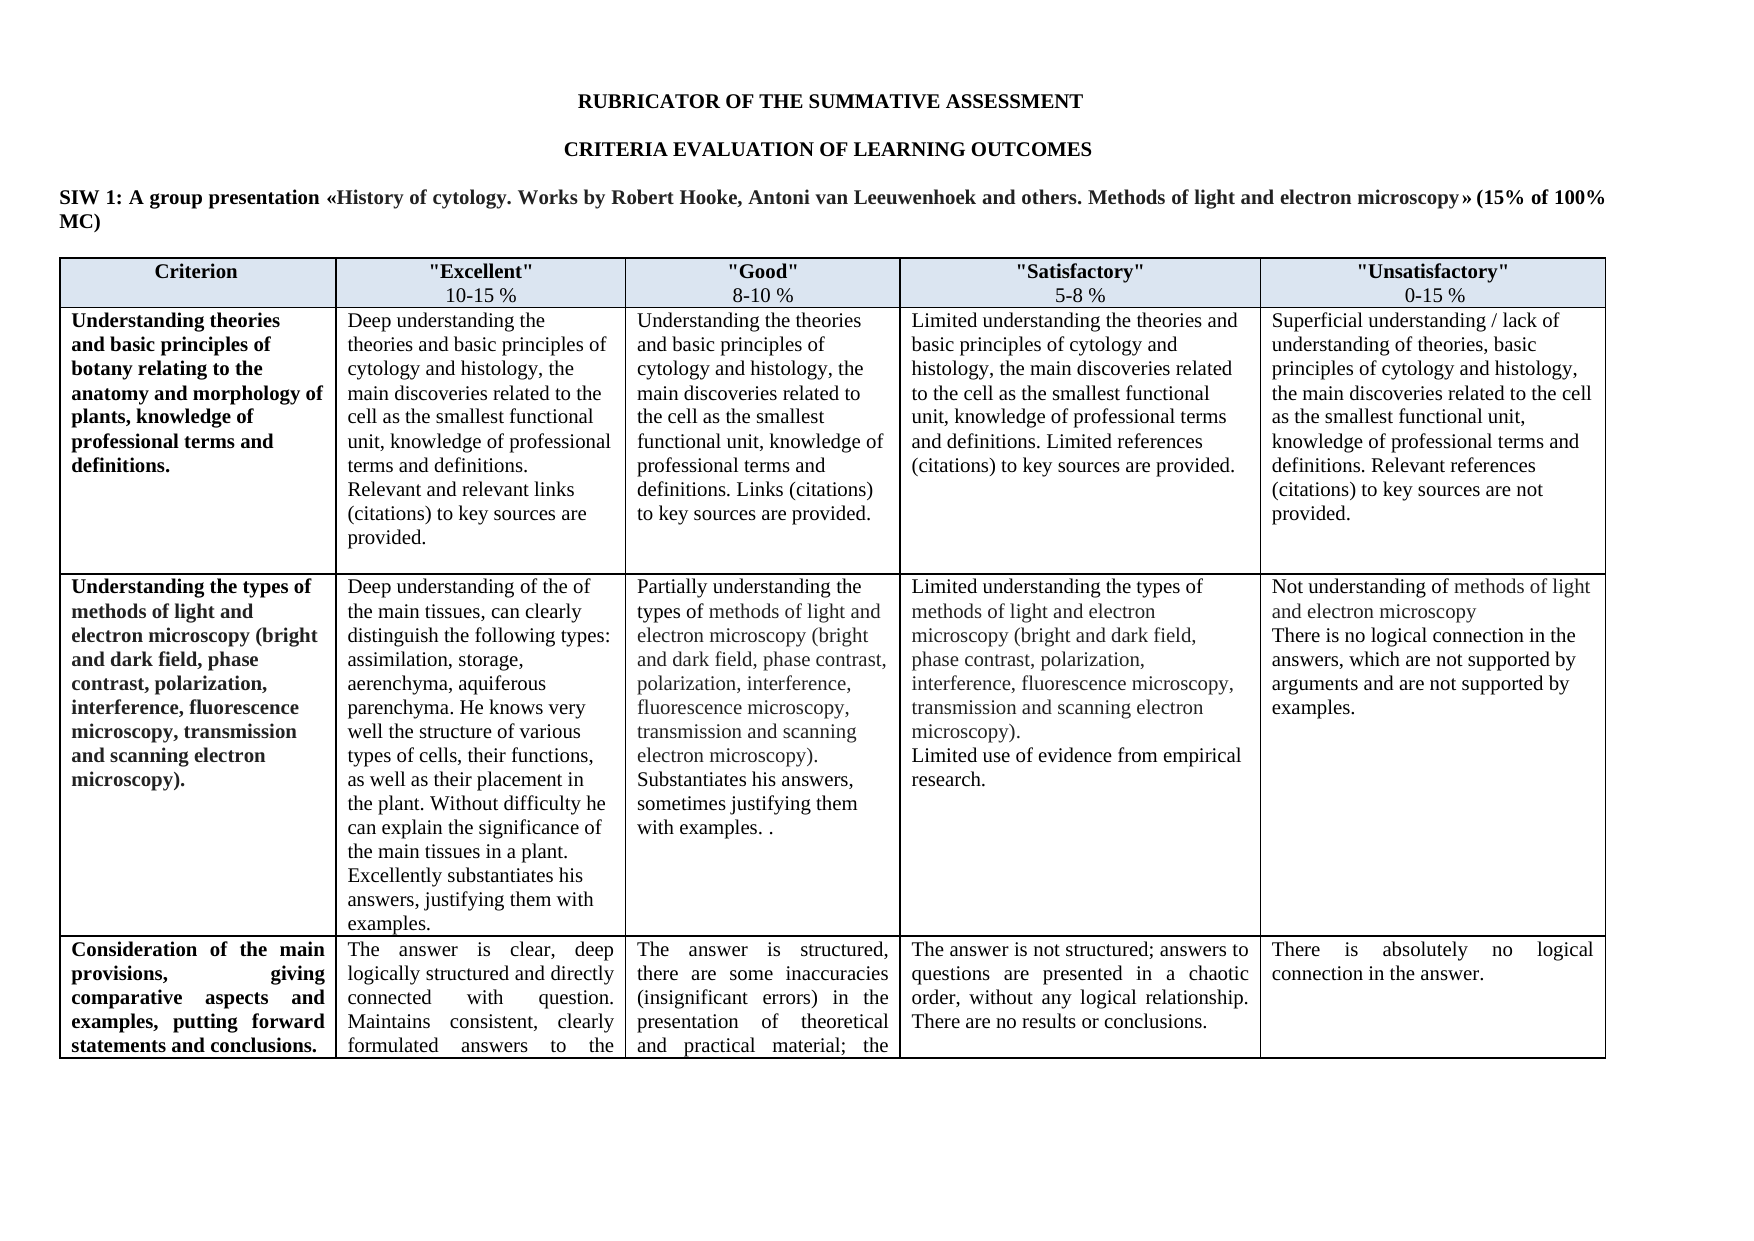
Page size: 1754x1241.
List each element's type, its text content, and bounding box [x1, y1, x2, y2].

text SIW 1: A group presentation «History of cytology. Works by Robert Hooke, Antoni van Leeuwenhoek and others. Methods of light and electron microscopy» (15% of 100% MC) [59, 185, 1606, 233]
table_cell Not understanding of methods of light and electron microscopy There is no logical connection in the answers, which are not supported by arguments and are not supported by examples. [1261, 575, 1605, 935]
table_cell Superficial understanding / lack of understanding of theories, basic principles of cytology and histology, the main discoveries related to the cell as the smallest functional unit, knowledge of professional terms and definitions. Relevant references (citations) to key sources are not provided. [1261, 308, 1605, 573]
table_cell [337, 937, 625, 1057]
table_cell Understanding the types of methods of light and electron microscopy (bright and dark field, phase contrast, polarization, interference, fluorescence microscopy, transmission and scanning electron microscopy). [61, 575, 335, 935]
table_header "Excellent" 10-15 % [337, 259, 625, 307]
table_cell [901, 937, 1260, 1057]
table_header "Satisfactory" 5-8 % [901, 259, 1260, 307]
table_cell Partially understanding the types of methods of light and electron microscopy (bright and dark field, phase contrast, polarization, interference, fluorescence microscopy, transmission and scanning electron microscopy). Substantiates his answers, sometimes justifying them with examples. . [626, 575, 899, 935]
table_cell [626, 937, 899, 1057]
table_header Criterion [61, 259, 335, 307]
table_header "Good" 8-10 % [626, 259, 899, 307]
text RUBRICATOR OF THE SUMMATIVE ASSESSMENT [59, 88, 1606, 113]
table_header "Unsatisfactory" 0-15 % [1261, 259, 1605, 307]
table_cell Limited understanding the theories and basic principles of cytology and histology, the main discoveries related to the cell as the smallest functional unit, knowledge of professional terms and definitions. Limited references (citations) to key sources are provided. [901, 308, 1260, 573]
table_cell Limited understanding the types of methods of light and electron microscopy (bright and dark field, phase contrast, polarization, interference, fluorescence microscopy, transmission and scanning electron microscopy). Limited use of evidence from empirical research. [901, 575, 1260, 935]
table_cell Deep understanding of the of the main tissues, can clearly distinguish the following types: assimilation, storage, aerenchyma, aquiferous parenchyma. He knows very well the structure of various types of cells, their functions, as well as their placement in the plant. Without difficulty he can explain the significance of the main tissues in a plant. Excellently substantiates his answers, justifying them with examples. [337, 575, 625, 935]
table_cell Understanding the theories and basic principles of cytology and histology, the main discoveries related to the cell as the smallest functional unit, knowledge of professional terms and definitions. Links (citations) to key sources are provided. [626, 308, 899, 573]
table_cell Deep understanding the theories and basic principles of cytology and histology, the main discoveries related to the cell as the smallest functional unit, knowledge of professional terms and definitions. Relevant and relevant links (citations) to key sources are provided. [337, 308, 625, 573]
table_cell Understanding theories and basic principles of botany relating to the anatomy and morphology of plants, knowledge of professional terms and definitions. [61, 308, 335, 573]
text CRITERIA EVALUATION OF LEARNING OUTCOMES [59, 137, 1606, 161]
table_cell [1261, 937, 1605, 1057]
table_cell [61, 937, 335, 1057]
